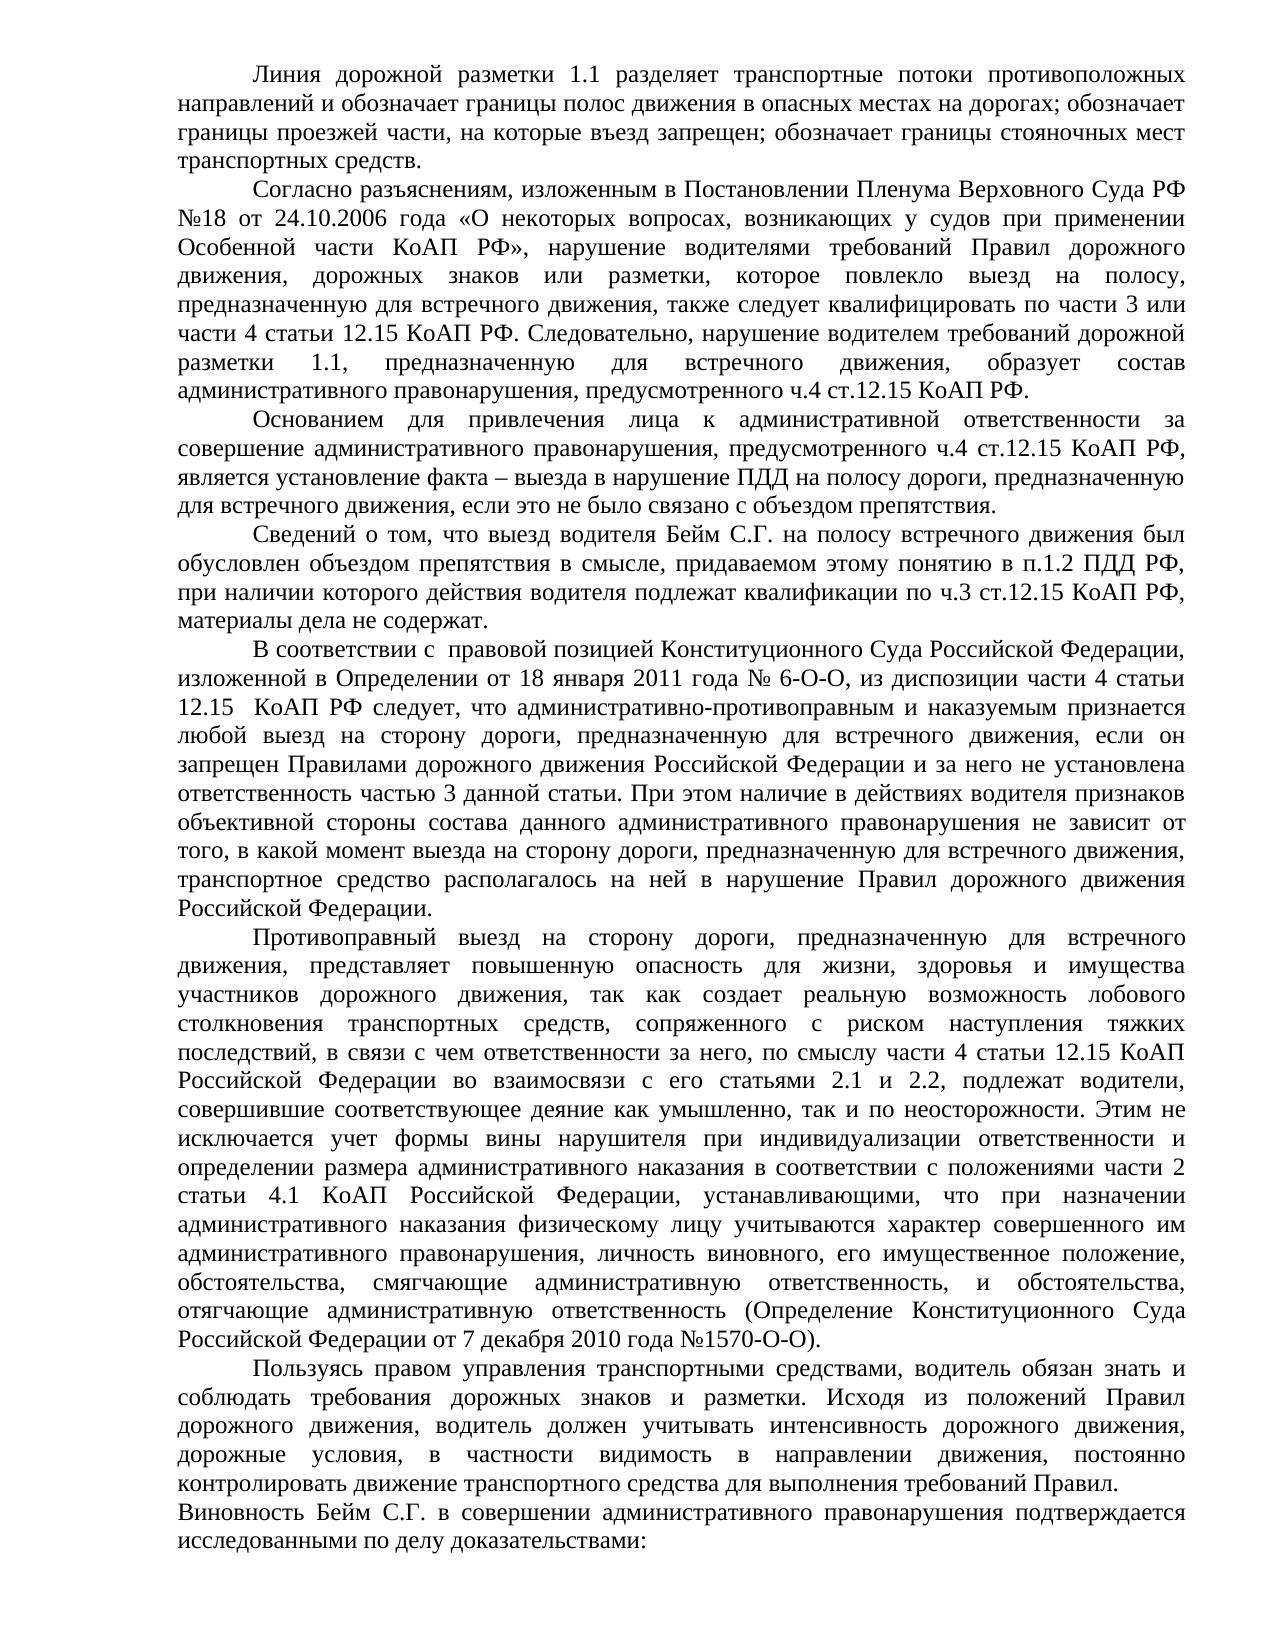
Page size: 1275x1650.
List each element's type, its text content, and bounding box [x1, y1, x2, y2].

text Противоправный выезд на сторону дороги, предназначенную для встречного движения, представляет повышенную опасность для жизни, здоровья и имущества участников дорожного движения, так как создает реальную возможность лобового столкновения транспортных средств, сопряженного с риском наступления тяжких последствий, в связи с чем ответственности за него, по смыслу части 4 статьи 12.15 КоАП Российской Федерации во взаимосвязи с его статьями 2.1 и 2.2, подлежат водители, совершившие соответствующее деяние как умышленно, так и по неосторожности. Этим не исключается учет формы вины нарушителя при индивидуализации ответственности и определении размера административного наказания в соответствии с положениями части 2 статьи 4.1 КоАП Российской Федерации, устанавливающими, что при назначении административного наказания физическому лицу учитываются характер совершенного им административного правонарушения, личность виновного, его имущественное положение, обстоятельства, смягчающие административную ответственность, и обстоятельства, отягчающие административную ответственность (Определение Конституционного Суда Российской Федерации от 7 декабря 2010 года №1570-О-О). [177, 922, 1186, 1353]
text Пользуясь правом управления транспортными средствами, водитель обязан знать и соблюдать требования дорожных знаков и разметки. Исходя из положений Правил дорожного движения, водитель должен учитывать интенсивность дорожного движения, дорожные условия, в частности видимость в направлении движения, постоянно контролировать движение транспортного средства для выполнения требований Правил. [177, 1353, 1186, 1497]
text В соответствии с правовой позицией Конституционного Суда Российской Федерации, изложенной в Определении от 18 января 2011 года № 6-О-О, из диспозиции части 4 статьи 12.15 КоАП РФ следует, что административно-противоправным и наказуемым признается любой выезд на сторону дороги, предназначенную для встречного движения, если он запрещен Правилами дорожного движения Российской Федерации и за него не установлена ответственность частью 3 данной статьи. При этом наличие в действиях водителя признаков объективной стороны состава данного административного правонарушения не зависит от того, в какой момент выезда на сторону дороги, предназначенную для встречного движения, транспортное средство располагалось на ней в нарушение Правил дорожного движения Российской Федерации. [177, 634, 1186, 922]
text Линия дорожной разметки 1.1 разделяет транспортные потоки противоположных направлений и обозначает границы полос движения в опасных местах на дорогах; обозначает границы проезжей части, на которые въезд запрещен; обозначает границы стояночных мест транспортных средств. [177, 59, 1186, 174]
text Сведений о том, что выезд водителя Бейм С.Г. на полосу встречного движения был обусловлен объездом препятствия в смысле, придаваемом этому понятию в п.1.2 ПДД РФ, при наличии которого действия водителя подлежат квалификации по ч.3 ст.12.15 КоАП РФ, материалы дела не содержат. [177, 519, 1186, 634]
text Виновность Бейм С.Г. в совершении административного правонарушения подтверждается исследованными по делу доказательствами: [177, 1497, 1186, 1554]
text Основанием для привлечения лица к административной ответственности за совершение административного правонарушения, предусмотренного ч.4 ст.12.15 КоАП РФ, является установление факта – выезда в нарушение ПДД на полосу дороги, предназначенную для встречного движения, если это не было связано с объездом препятствия. [177, 404, 1186, 519]
text Согласно разъяснениям, изложенным в Постановлении Пленума Верховного Суда РФ №18 от 24.10.2006 года «О некоторых вопросах, возникающих у судов при применении Особенной части КоАП РФ», нарушение водителями требований Правил дорожного движения, дорожных знаков или разметки, которое повлекло выезд на полосу, предназначенную для встречного движения, также следует квалифицировать по части 3 или части 4 статьи 12.15 КоАП РФ. Следовательно, нарушение водителем требований дорожной разметки 1.1, предназначенную для встречного движения, образует состав административного правонарушения, предусмотренного ч.4 ст.12.15 КоАП РФ. [177, 174, 1186, 404]
